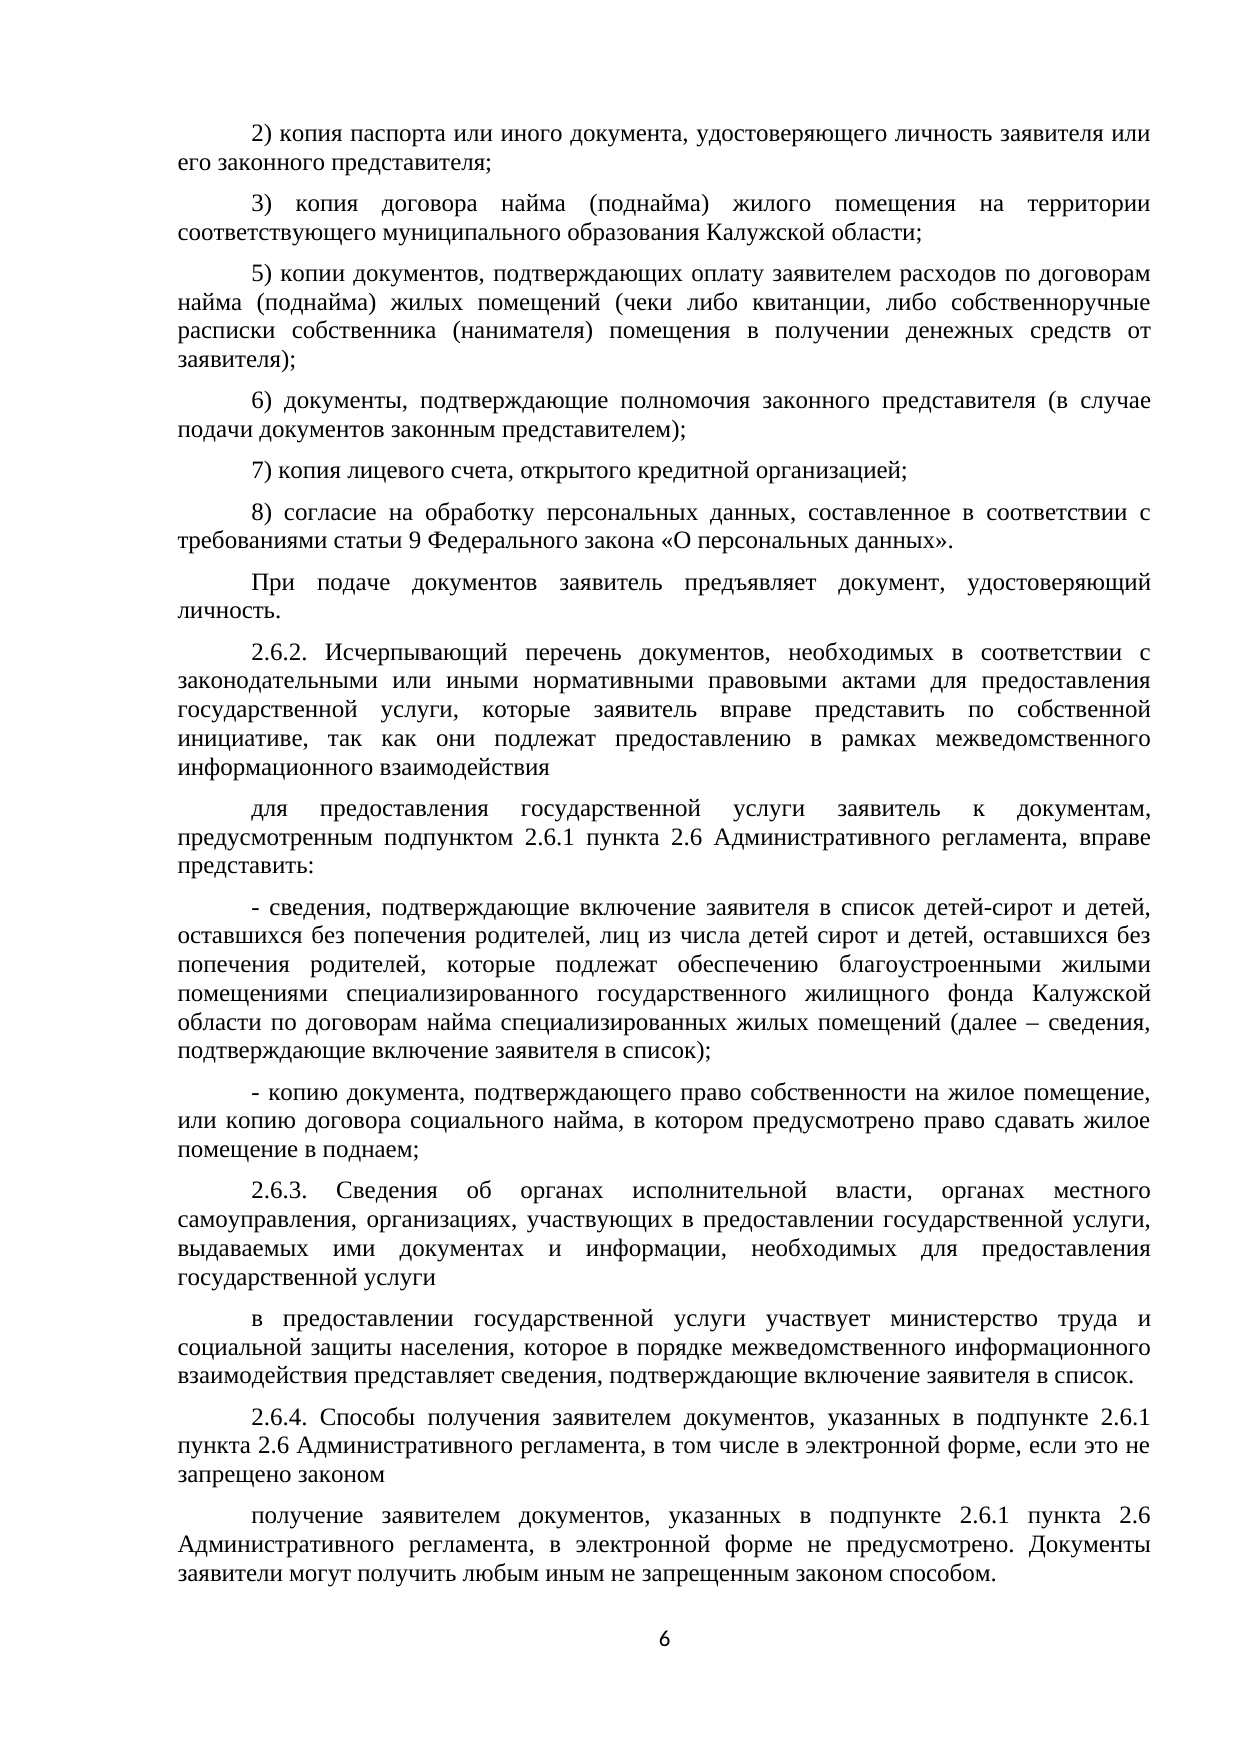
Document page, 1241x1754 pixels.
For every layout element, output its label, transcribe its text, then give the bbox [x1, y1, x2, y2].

text 6) документы, подтверждающие полномочия законного представителя (в случае подачи документов законным представителем); [177, 386, 1152, 443]
text в предоставлении государственной услуги участвует министерство труда и социальной защиты населения, которое в порядке межведомственного информационного взаимодействия представляет сведения, подтверждающие включение заявителя в список. [177, 1303, 1152, 1389]
text - копию документа, подтверждающего право собственности на жилое помещение, или копию договора социального найма, в котором предусмотрено право сдавать жилое помещение в поднаем; [177, 1077, 1152, 1163]
text для предоставления государственной услуги заявитель к документам, предусмотренным подпунктом 2.6.1 пункта 2.6 Административного регламента, вправе представить: [177, 793, 1152, 879]
text 2.6.3. Сведения об органах исполнительной власти, органах местного самоуправления, организациях, участвующих в предоставлении государственной услуги, выдаваемых ими документах и информации, необходимых для предоставления государственной услуги [177, 1176, 1152, 1291]
text При подаче документов заявитель предъявляет документ, удостоверяющий личность. [177, 567, 1152, 624]
text получение заявителем документов, указанных в подпункте 2.6.1 пункта 2.6 Административного регламента, в электронной форме не предусмотрено. Документы заявители могут получить любым иным не запрещенным законом способом. [177, 1501, 1152, 1587]
text 2) копия паспорта или иного документа, удостоверяющего личность заявителя или его законного представителя; [177, 118, 1152, 176]
text 8) согласие на обработку персональных данных, составленное в соответствии с требованиями статьи 9 Федерального закона «О персональных данных». [177, 497, 1152, 554]
text 3) копия договора найма (поднайма) жилого помещения на территории соответствующего муниципального образования Калужской области; [177, 188, 1152, 246]
text 2.6.2. Исчерпывающий перечень документов, необходимых в соответствии с законодательными или иными нормативными правовыми актами для предоставления государственной услуги, которые заявитель вправе представить по собственной инициативе, так как они подлежат предоставлению в рамках межведомственного информационного взаимодействия [177, 637, 1152, 781]
text 2.6.4. Способы получения заявителем документов, указанных в подпункте 2.6.1 пункта 2.6 Административного регламента, в том числе в электронной форме, если это не запрещено законом [177, 1402, 1152, 1488]
text 7) копия лицевого счета, открытого кредитной организацией; [177, 456, 1152, 484]
text - сведения, подтверждающие включение заявителя в список детей-сирот и детей, оставшихся без попечения родителей, лиц из числа детей сирот и детей, оставшихся без попечения родителей, которые подлежат обеспечению благоустроенными жилыми помещениями специализированного государственного жилищного фонда Калужской области по договорам найма специализированных жилых помещений (далее – сведения, подтверждающие включение заявителя в список); [177, 892, 1152, 1064]
text 5) копии документов, подтверждающих оплату заявителем расходов по договорам найма (поднайма) жилых помещений (чеки либо квитанции, либо собственноручные расписки собственника (нанимателя) помещения в получении денежных средств от заявителя); [177, 258, 1152, 373]
